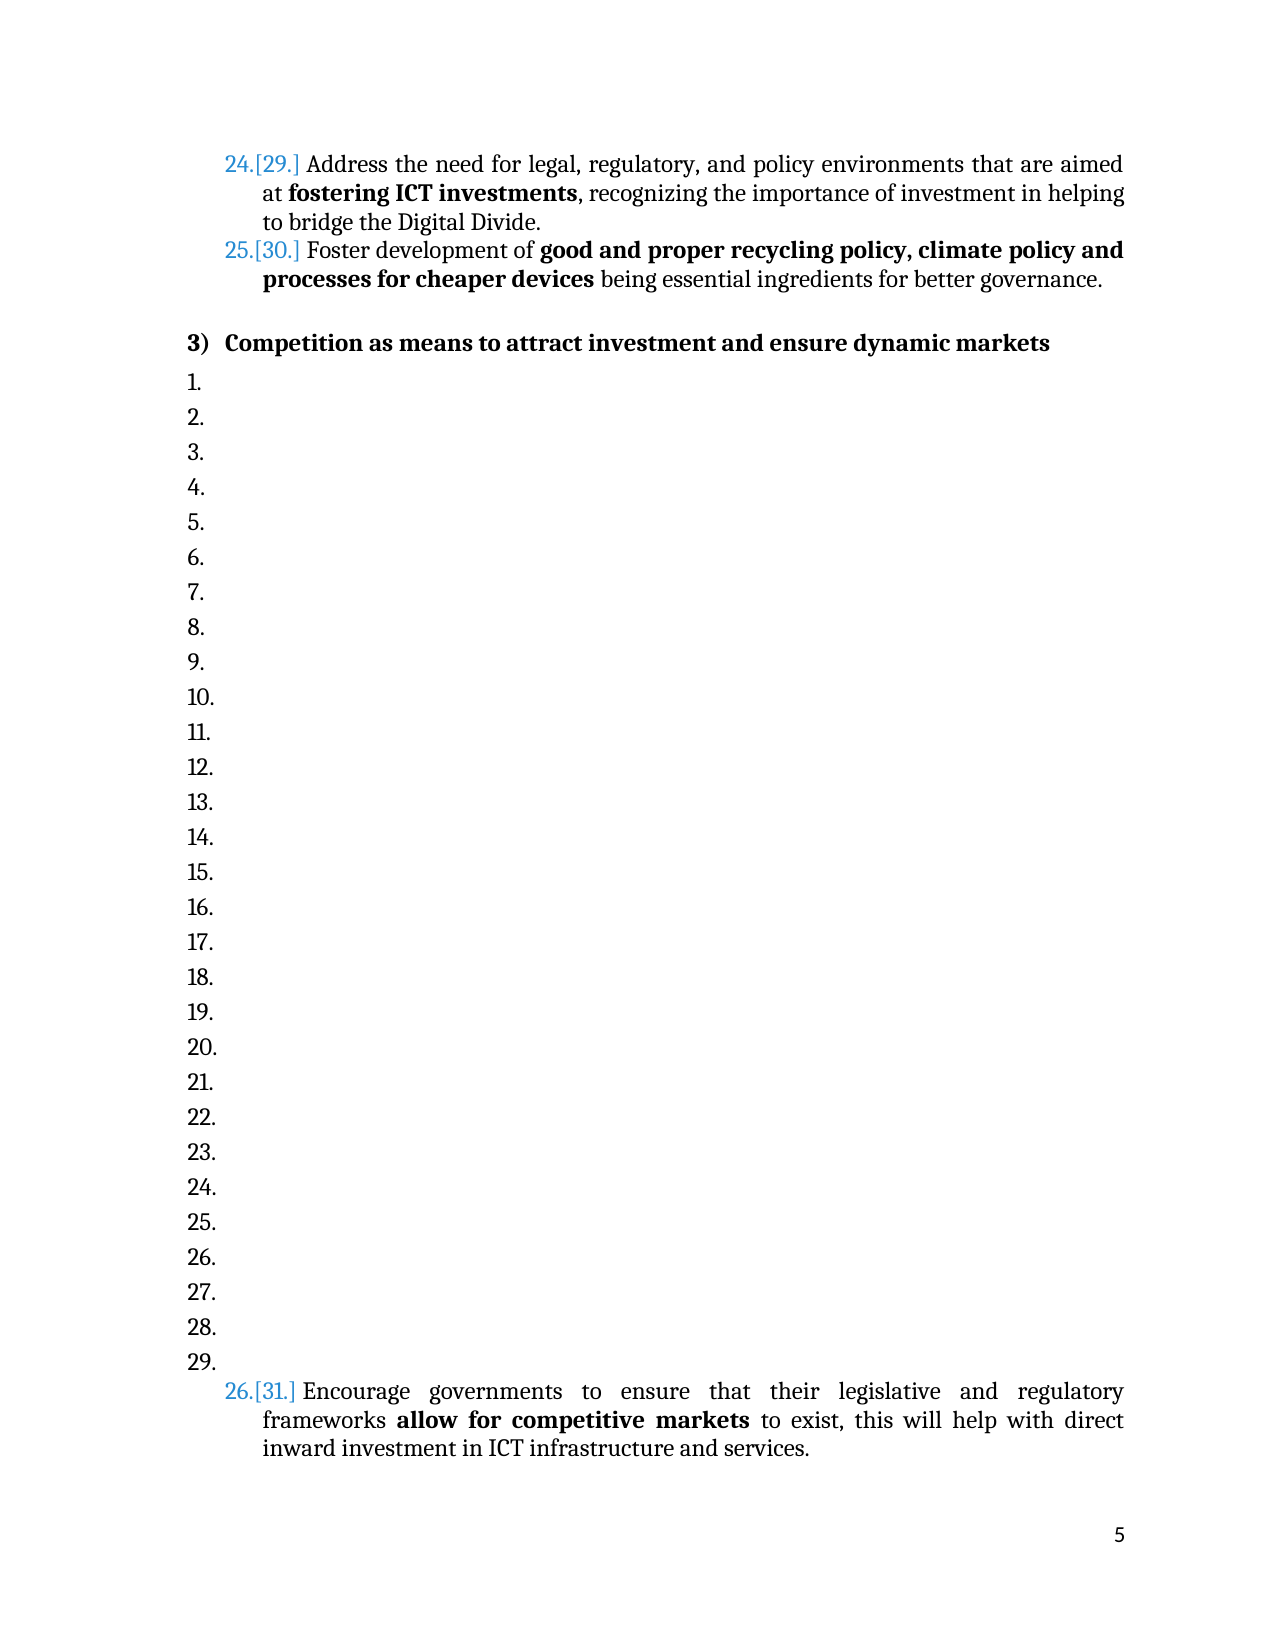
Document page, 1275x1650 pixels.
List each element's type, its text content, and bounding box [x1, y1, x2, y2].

list Address the need for legal, regulatory, and policy environments that are aimed at fostering ICT investments, recognizing the importance of investment in helping to bridge the Digital Divide. [225, 150, 1125, 236]
list Competition as means to attract investment and ensure dynamic markets [187, 329, 1125, 357]
list Encourage governments to ensure that their legislative and regulatory frameworks allow for competitive markets to exist, this will help with direct inward investment in ICT infrastructure and services. [225, 1377, 1125, 1463]
list Foster development of good and proper recycling policy, climate policy and processes for cheaper devices being essential ingredients for better governance. [225, 236, 1125, 294]
